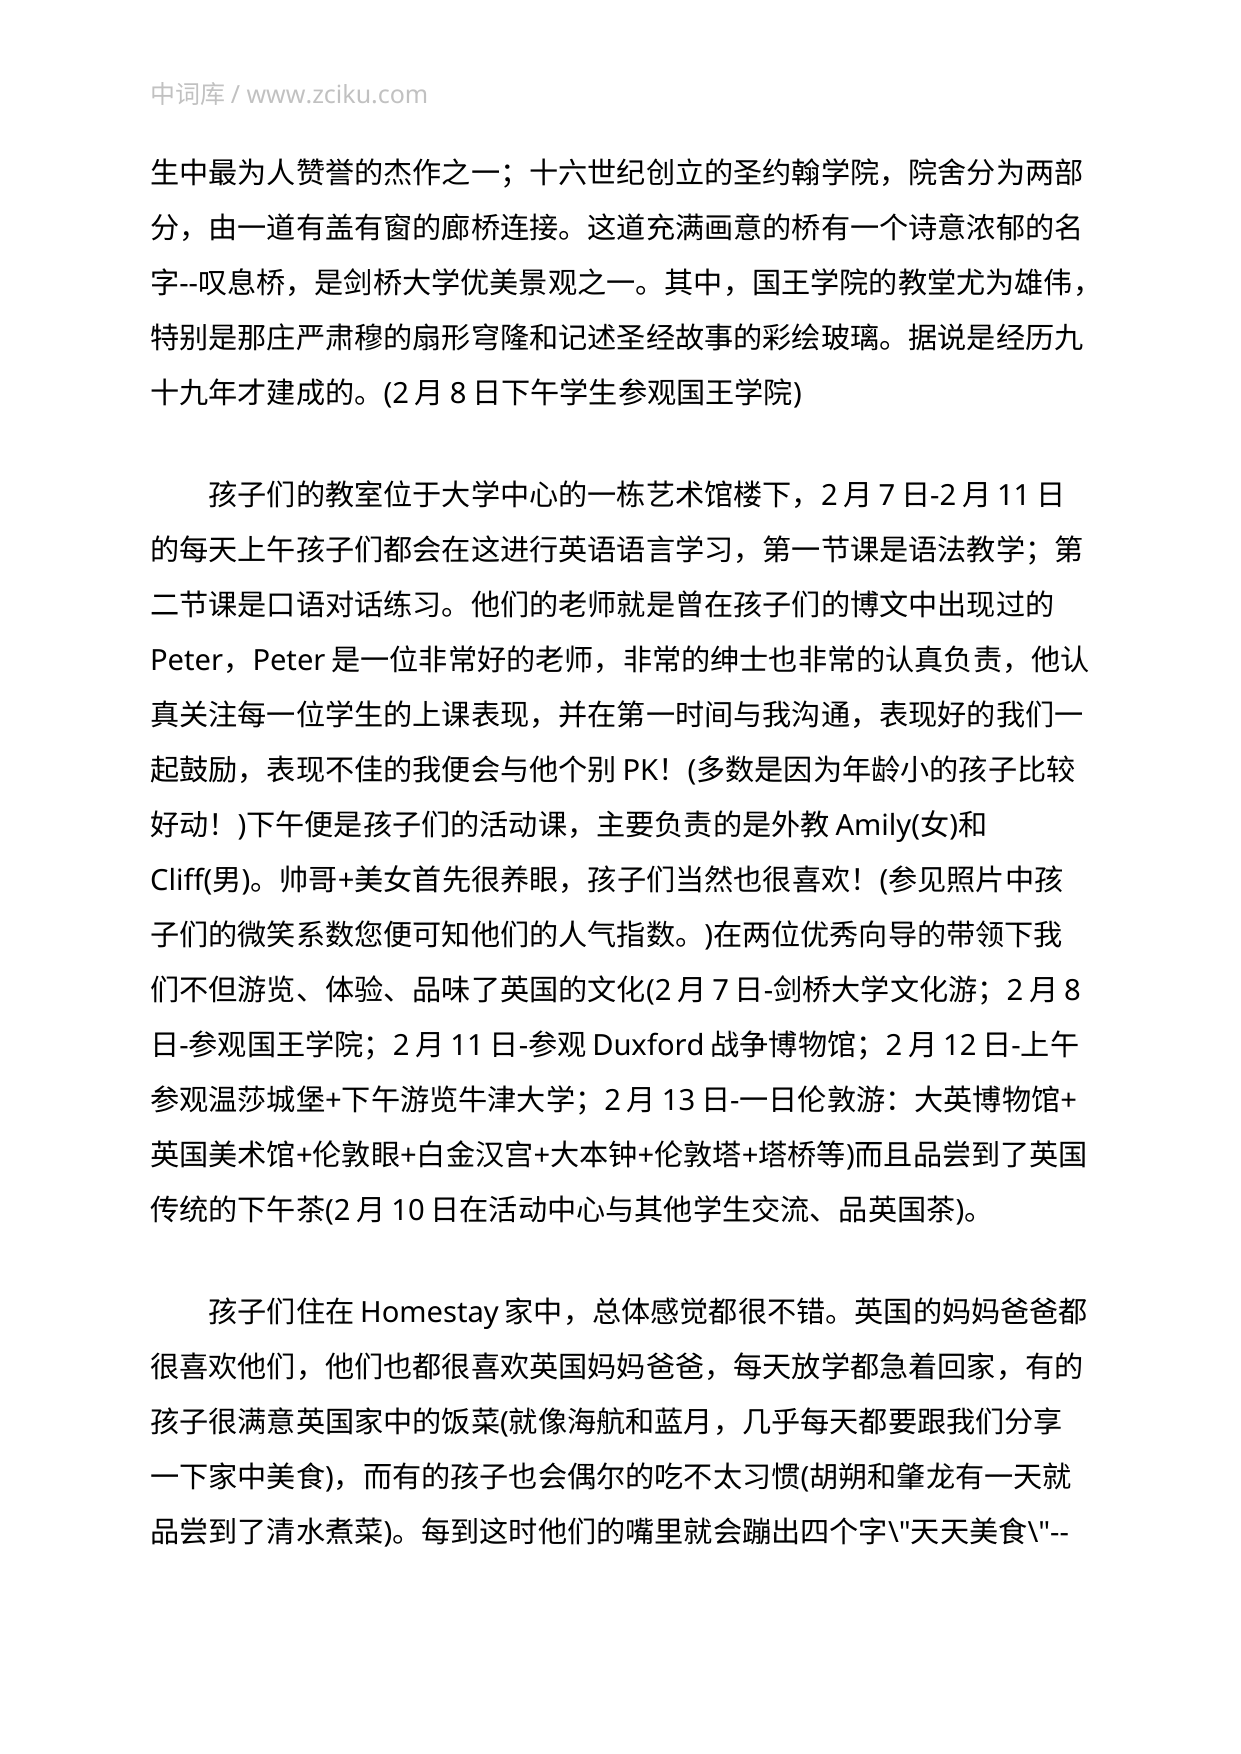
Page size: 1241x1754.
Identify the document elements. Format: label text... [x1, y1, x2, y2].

text 孩子们的教室位于大学中心的一栋艺术馆楼下，2月7日-2月11日的每天上午孩子们都会在这进行英语语言学习，第一节课是语法教学；第二节课是口语对话练习。他们的老师就是曾在孩子们的博文中出现过的Peter，Peter是一位非常好的老师，非常的绅士也非常的认真负责，他认真关注每一位学生的上课表现，并在第一时间与我沟通，表现好的我们一起鼓励，表现不佳的我便会与他个别PK！(多数是因为年龄小的孩子比较好动！)下午便是孩子们的活动课，主要负责的是外教Amily(女)和Cliff(男)。帅哥+美女首先很养眼，孩子们当然也很喜欢！(参见照片中孩子们的微笑系数您便可知他们的人气指数。)在两位优秀向导的带领下我们不但游览、体验、品味了英国的文化(2月7日-剑桥大学文化游；2月8日-参观国王学院；2月11日-参观Duxford战争博物馆；2月12日-上午参观温莎城堡+下午游览牛津大学；2月13日-一日伦敦游：大英博物馆+英国美术馆+伦敦眼+白金汉宫+大本钟+伦敦塔+塔桥等)而且品尝到了英国传统的下午茶(2月10日在活动中心与其他学生交流、品英国茶)。 [150, 472, 1090, 1229]
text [150, 1288, 1090, 1551]
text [150, 150, 1090, 412]
